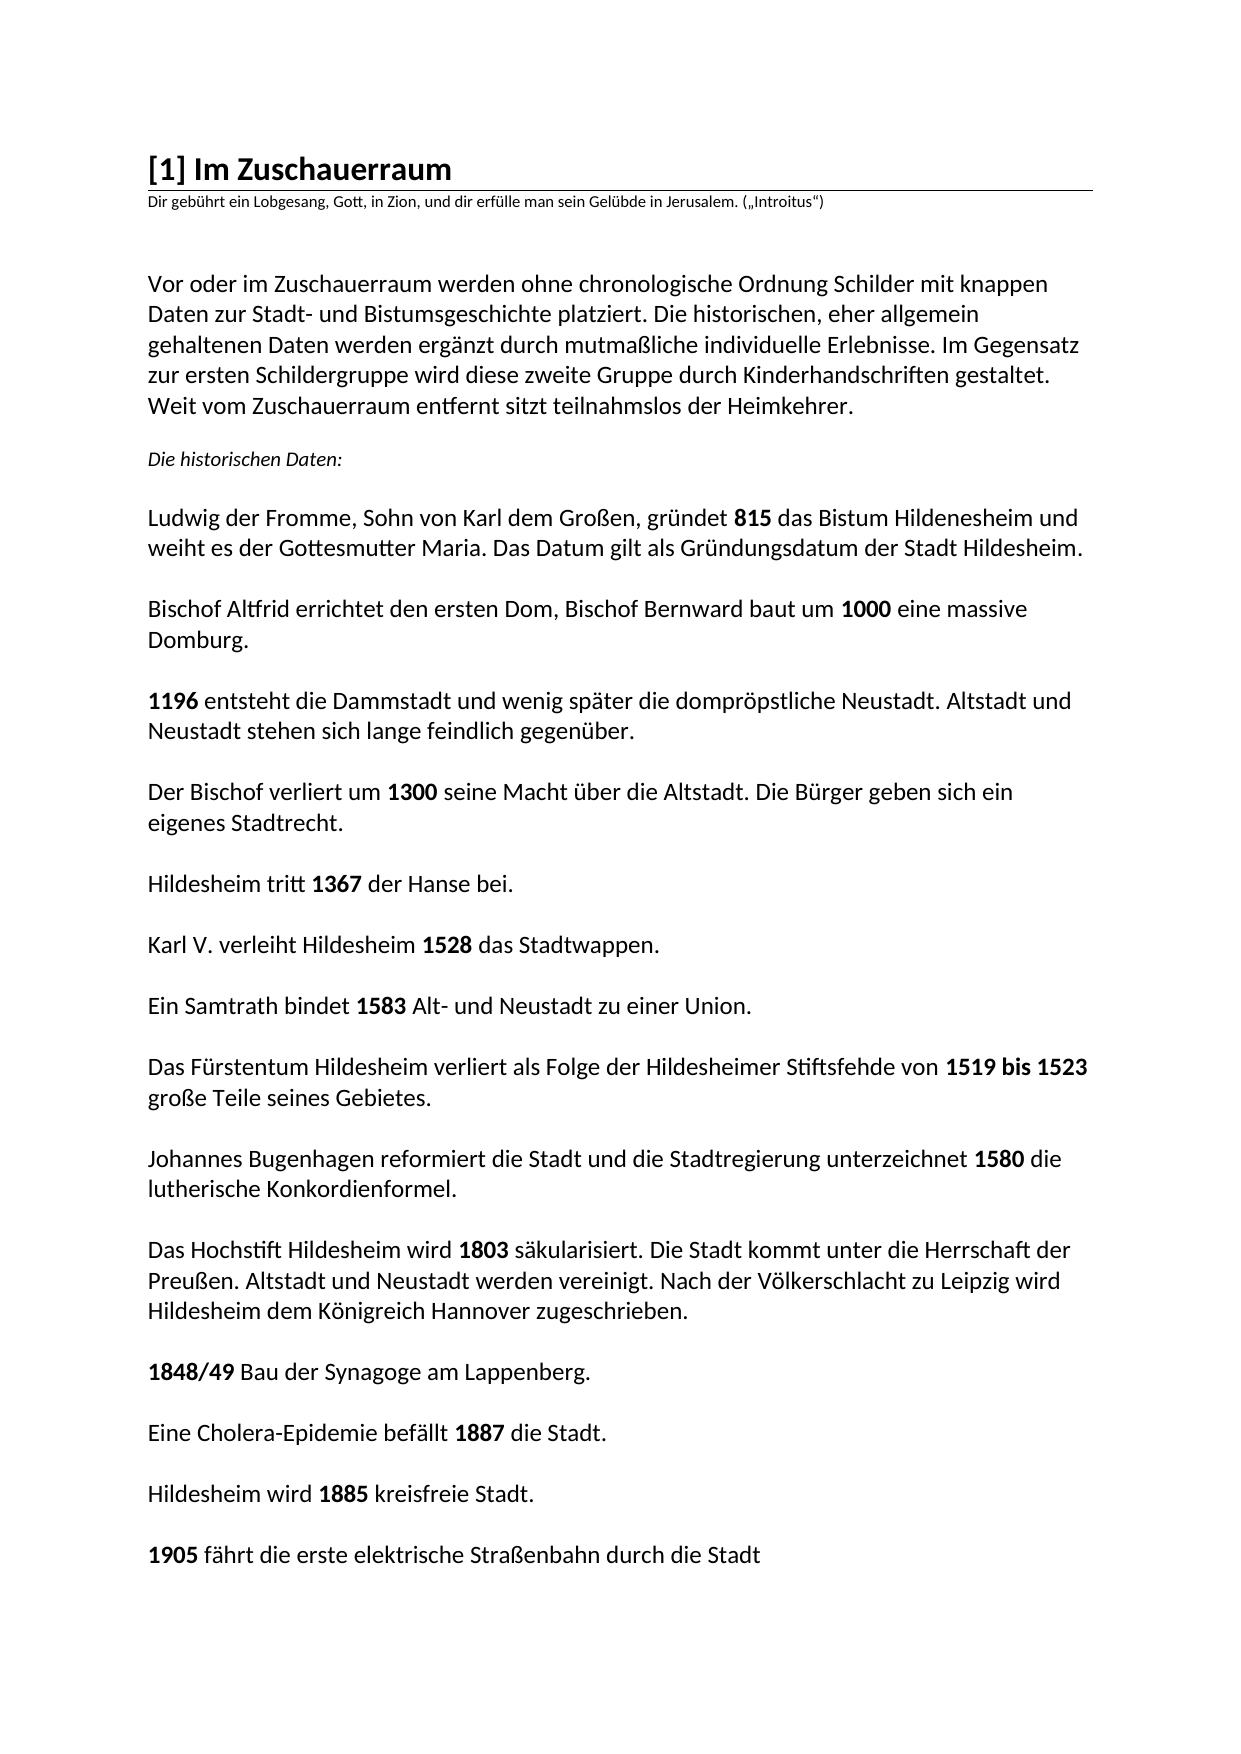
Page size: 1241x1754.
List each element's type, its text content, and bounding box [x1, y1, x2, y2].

text 1905 fährt die erste elektrische Straßenbahn durch die Stadt [148, 1539, 1093, 1570]
text Karl V. verleiht Hildesheim 1528 das Stadtwappen. [148, 929, 1093, 959]
text Johannes Bugenhagen reformiert die Stadt und die Stadtregierung unterzeichnet 1580 die lutherische Konkordienformel. [148, 1143, 1093, 1204]
text Weit vom Zuschauerraum entfernt sitzt teilnahmslos der Heimkehrer. [148, 390, 1093, 420]
text Ludwig der Fromme, Sohn von Karl dem Großen, gründet 815 das Bistum Hildenesheim und weiht es der Gottesmutter Maria. Das Datum gilt als Gründungsdatum der Stadt Hildesheim. [148, 502, 1093, 563]
text Dir gebührt ein Lobgesang, Gott, in Zion, und dir erfülle man sein Gelübde in Jerusalem. („Introitus“) [148, 191, 1093, 212]
text 1848/49 Bau der Synagoge am Lappenberg. [148, 1356, 1093, 1387]
text [1] Im Zuschauerraum [148, 148, 1093, 190]
text Bischof Altfrid errichtet den ersten Dom, Bischof Bernward baut um 1000 eine massive Domburg. [148, 593, 1093, 654]
text Der Bischof verliert um 1300 seine Macht über die Altstadt. Die Bürger geben sich ein eigenes Stadtrecht. [148, 776, 1093, 837]
text Hildesheim wird 1885 kreisfreie Stadt. [148, 1478, 1093, 1509]
text Ein Samtrath bindet 1583 Alt- und Neustadt zu einer Union. [148, 990, 1093, 1021]
text Das Hochstift Hildesheim wird 1803 säkularisiert. Die Stadt kommt unter die Herrschaft der Preußen. Altstadt und Neustadt werden vereinigt. Nach der Völkerschlacht zu Leipzig wird Hildesheim dem Königreich Hannover zugeschrieben. [148, 1234, 1093, 1326]
text Die historischen Daten: [148, 446, 1093, 471]
text Hildesheim tritt 1367 der Hanse bei. [148, 868, 1093, 898]
text Eine Cholera-Epidemie befällt 1887 die Stadt. [148, 1417, 1093, 1448]
text 1196 entsteht die Dammstadt und wenig später die dompröpstliche Neustadt. Altstadt und Neustadt stehen sich lange feindlich gegenüber. [148, 685, 1093, 746]
text Das Fürstentum Hildesheim verliert als Folge der Hildesheimer Stiftsfehde von 1519 bis 1523 große Teile seines Gebietes. [148, 1051, 1093, 1112]
text Vor oder im Zuschauerraum werden ohne chronologische Ordnung Schilder mit knappen Daten zur Stadt- und Bistumsgeschichte platziert. Die historischen, eher allgemein gehaltenen Daten werden ergänzt durch mutmaßliche individuelle Erlebnisse. Im Gegensatz zur ersten Schildergruppe wird diese zweite Gruppe durch Kinderhandschriften gestaltet. [148, 268, 1093, 390]
